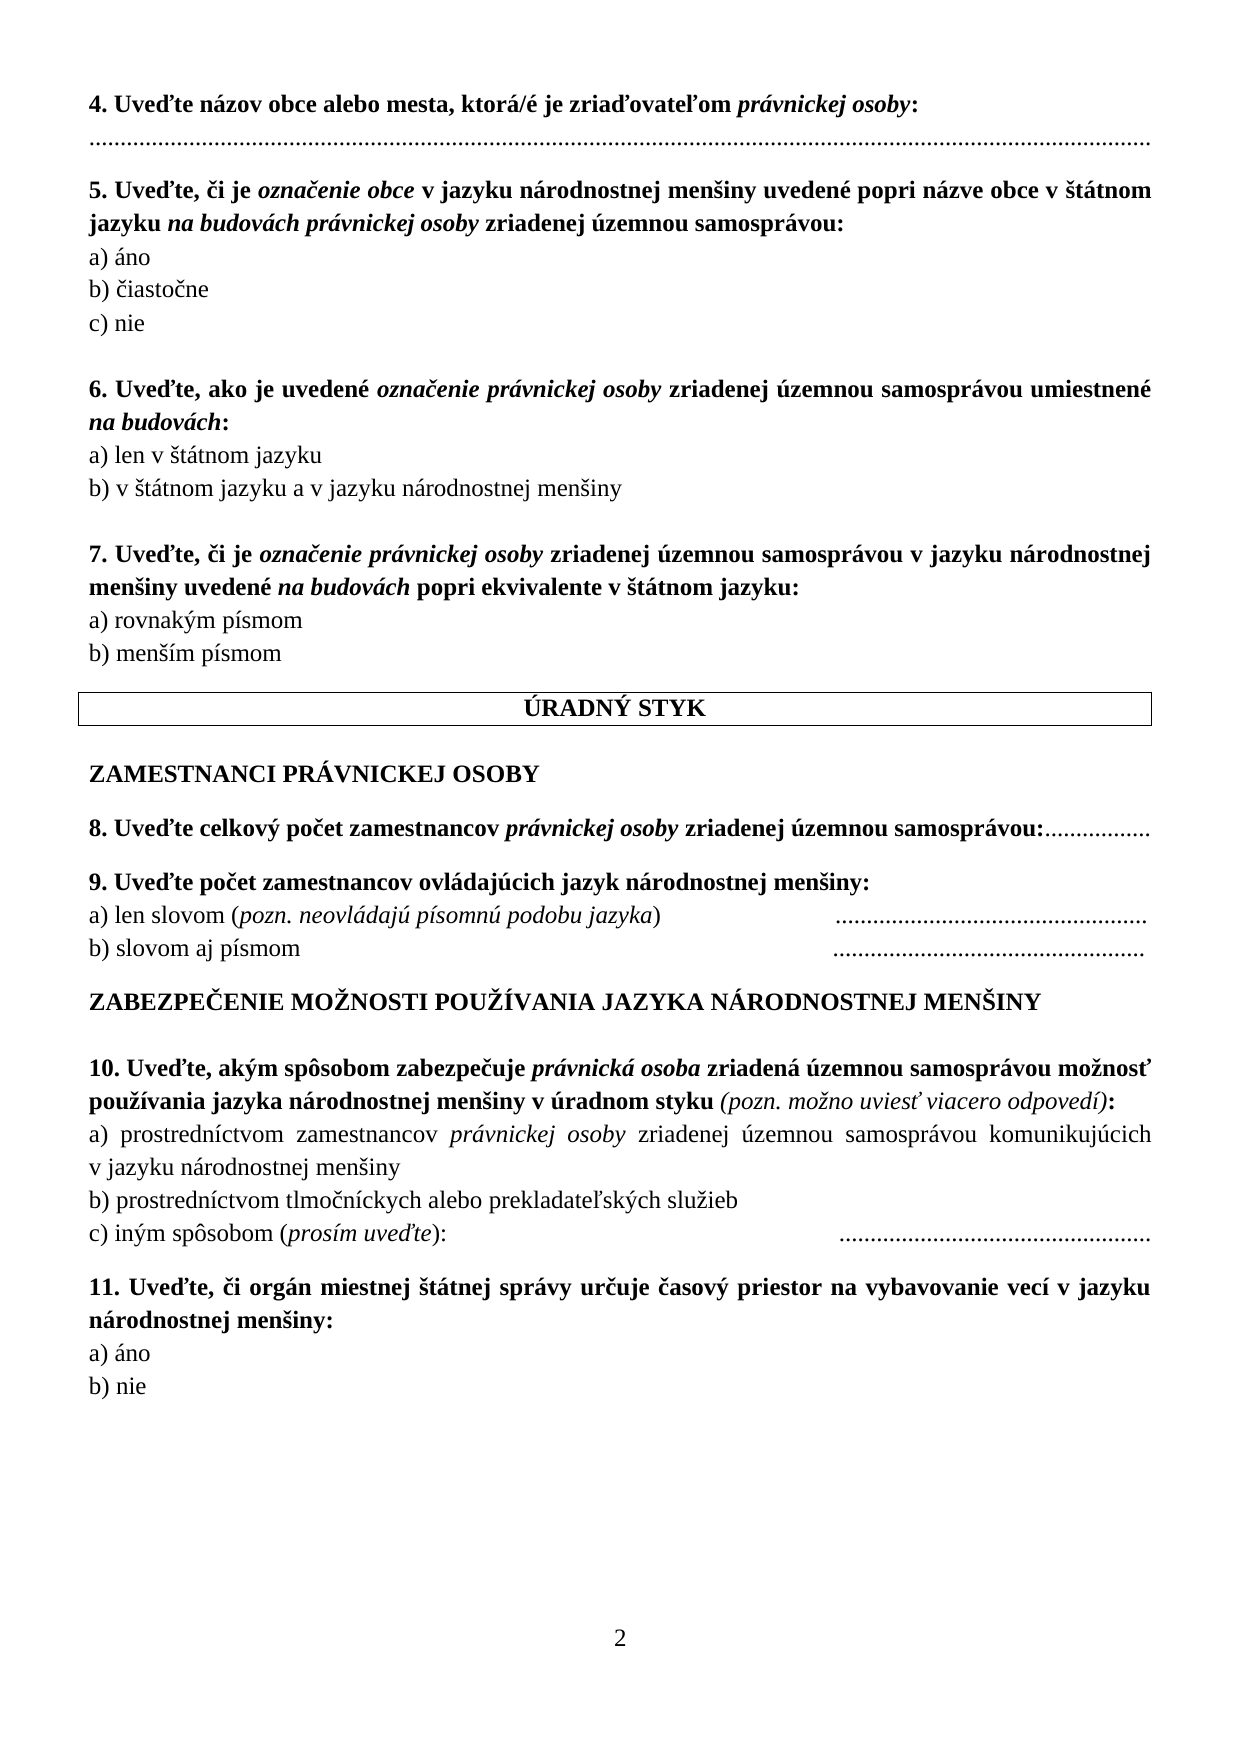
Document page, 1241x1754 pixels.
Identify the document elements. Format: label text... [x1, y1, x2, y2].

text 11. Uveďte, či orgán miestnej štátnej správy určuje časový priestor na vybavovanie vecí v jazyku národnostnej menšiny: [89, 1272, 1152, 1334]
text a) len v štátnom jazyku [89, 440, 1152, 468]
text 10. Uveďte, akým spôsobom zabezpečuje právnická osoba zriadená územnou samosprávou možnosť používania jazyka národnostnej menšiny v úradnom styku (pozn. možno uviesť viacero odpovedí): [89, 1053, 1152, 1115]
text a) rovnakým písmom b) menším písmom [89, 605, 1152, 667]
text a) áno [89, 1338, 1152, 1367]
text b) čiastočne [89, 274, 1152, 303]
text a) len slovom (pozn. neovládajú písomnú podobu jazyka) .................................................. [89, 900, 1152, 929]
text 6. Uveďte, ako je uvedené označenie právnickej osoby zriadenej územnou samosprávou umiestnené na budovách: [89, 374, 1152, 435]
text a) prostredníctvom zamestnancov právnickej osoby zriadenej územnou samosprávou komunikujúcich v jazyku národnostnej menšiny [89, 1119, 1152, 1181]
text b) prostredníctvom tlmočníckych alebo prekladateľských služieb [89, 1185, 1152, 1214]
text 8. Uveďte celkový počet zamestnancov právnickej osoby zriadenej územnou samosprávou:................. [89, 813, 1152, 842]
text ZAMESTNANCI PRÁVNICKEJ OSOBY [89, 759, 1152, 788]
text ZABEZPEČENIE MOŽNOSTI POUŽÍVANIA JAZYKA NÁRODNOSTNEJ MENŠINY [89, 987, 1152, 1016]
text 5. Uveďte, či je označenie obce v jazyku národnostnej menšiny uvedené popri názve obce v štátnom jazyku na budovách právnickej osoby zriadenej územnou samosprávou: [89, 176, 1152, 237]
text 4. Uveďte názov obce alebo mesta, ktorá/é je zriaďovateľom právnickej osoby: [89, 89, 1152, 117]
text 9. Uveďte počet zamestnancov ovládajúcich jazyk národnostnej menšiny: [89, 867, 1152, 896]
table_header ÚRADNÝ STYK [79, 693, 1151, 725]
text b) slovom aj písmom .................................................. [89, 933, 1152, 962]
text c) iným spôsobom (prosím uveďte): .................................................. [89, 1218, 1152, 1247]
text b) nie [89, 1371, 1152, 1400]
text b) v štátnom jazyku a v jazyku národnostnej menšiny [89, 473, 1152, 501]
text 7. Uveďte, či je označenie právnickej osoby zriadenej územnou samosprávou v jazyku národnostnej menšiny uvedené na budovách popri ekvivalente v štátnom jazyku: [89, 539, 1152, 601]
text c) nie [89, 308, 1152, 336]
text .......................................................................................................................................................................... [89, 122, 1152, 150]
text a) áno [89, 242, 1152, 270]
